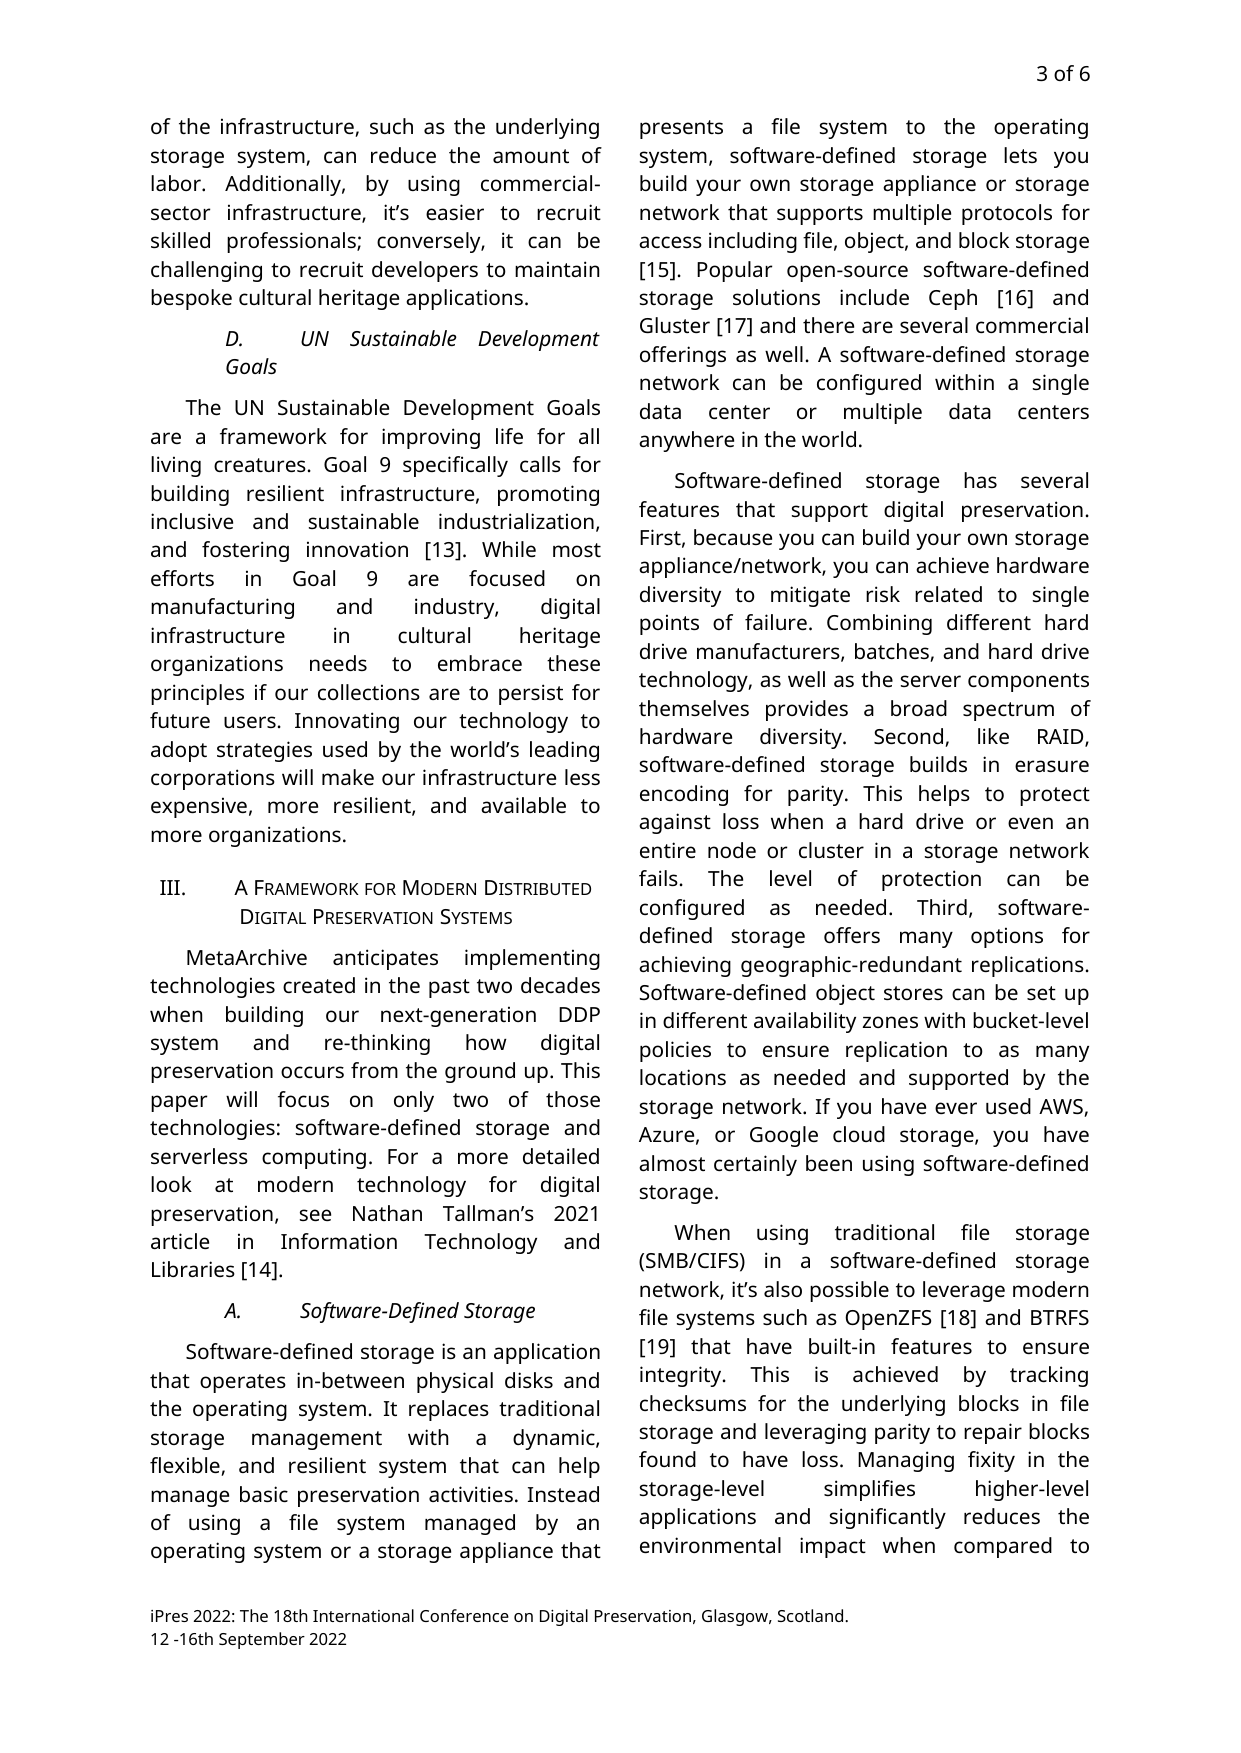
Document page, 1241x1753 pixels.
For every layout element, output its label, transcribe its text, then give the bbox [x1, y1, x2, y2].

text MetaArchive anticipates implementing technologies created in the past two decades when building our next-generation DDP system and re-thinking how digital preservation occurs from the ground up. This paper will focus on only two of those technologies: software-defined storage and serverless computing. For a more detailed look at modern technology for digital preservation, see Nathan Tallman’s 2021 article in Information Technology and Libraries [14]. [150, 943, 601, 1284]
subtitle A Framework for Modern Distributed Digital Preservation Systems [150, 873, 601, 930]
text Software-defined storage has several features that support digital preservation. First, because you can build your own storage appliance/network, you can achieve hardware diversity to mitigate risk related to single points of failure. Combining different hard drive manufacturers, batches, and hard drive technology, as well as the server components themselves provides a broad spectrum of hardware diversity. Second, like RAID, software-defined storage builds in erasure encoding for parity. This helps to protect against loss when a hard drive or even an entire node or cluster in a storage network fails. The level of protection can be configured as needed. Third, software-defined storage offers many options for achieving geographic-redundant replications. Software-defined object stores can be set up in different availability zones with bucket-level policies to ensure replication to as many locations as needed and supported by the storage network. If you have ever used AWS, Azure, or Google cloud storage, you have almost certainly been using software-defined storage. [639, 466, 1090, 1206]
text Software-defined storage is an application that operates in-between physical disks and the operating system. It replaces traditional storage management with a dynamic, flexible, and resilient system that can help manage basic preservation activities. Instead of using a file system managed by an operating system or a storage appliance that presents a file system to the operating system, software-defined storage lets you build your own storage appliance or storage network that supports multiple protocols for access including file, object, and block storage [15]. Popular open-source software-defined storage solutions include Ceph [16] and Gluster [17] and there are several commercial offerings as well. A software-defined storage network can be configured within a single data center or multiple data centers anywhere in the world. [150, 1337, 601, 1565]
text Software-defined storage is an application that operates in-between physical disks and the operating system. It replaces traditional storage management with a dynamic, flexible, and resilient system that can help manage basic preservation activities. Instead of using a file system managed by an operating system or a storage appliance that presents a file system to the operating system, software-defined storage lets you build your own storage appliance or storage network that supports multiple protocols for access including file, object, and block storage [15]. Popular open-source software-defined storage solutions include Ceph [16] and Gluster [17] and there are several commercial offerings as well. A software-defined storage network can be configured within a single data center or multiple data centers anywhere in the world. [639, 112, 1090, 454]
subtitle UN Sustainable Development Goals [225, 324, 601, 381]
subtitle Software-Defined Storage [225, 1297, 601, 1325]
text The UN Sustainable Development Goals are a framework for improving life for all living creatures. Goal 9 specifically calls for building resilient infrastructure, promoting inclusive and sustainable industrialization, and fostering innovation [13]. While most efforts in Goal 9 are focused on manufacturing and industry, digital infrastructure in cultural heritage organizations needs to embrace these principles if our collections are to persist for future users. Innovating our technology to adopt strategies used by the world’s leading corporations will make our infrastructure less expensive, more resilient, and available to more organizations. [150, 393, 601, 848]
